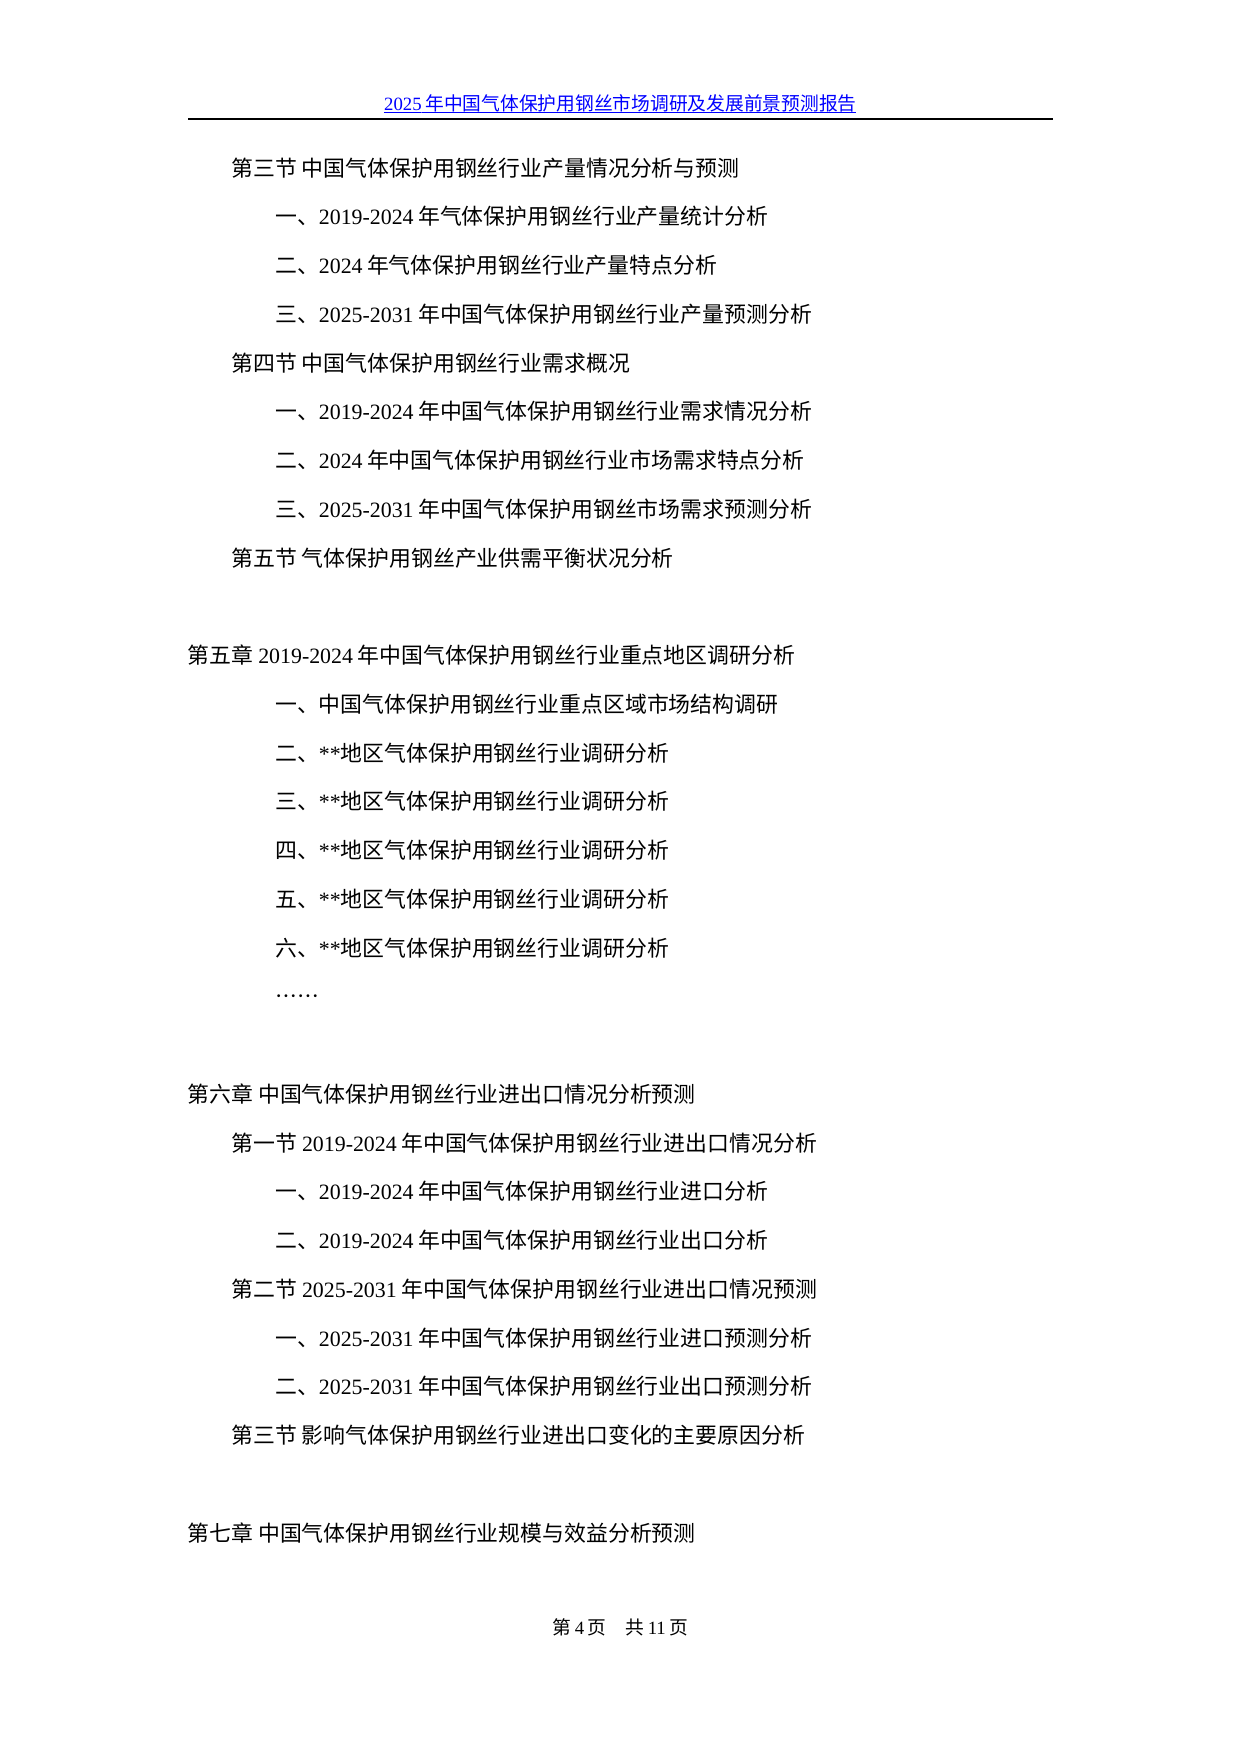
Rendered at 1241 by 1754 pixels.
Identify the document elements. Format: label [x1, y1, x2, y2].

text [187, 150, 1053, 1548]
